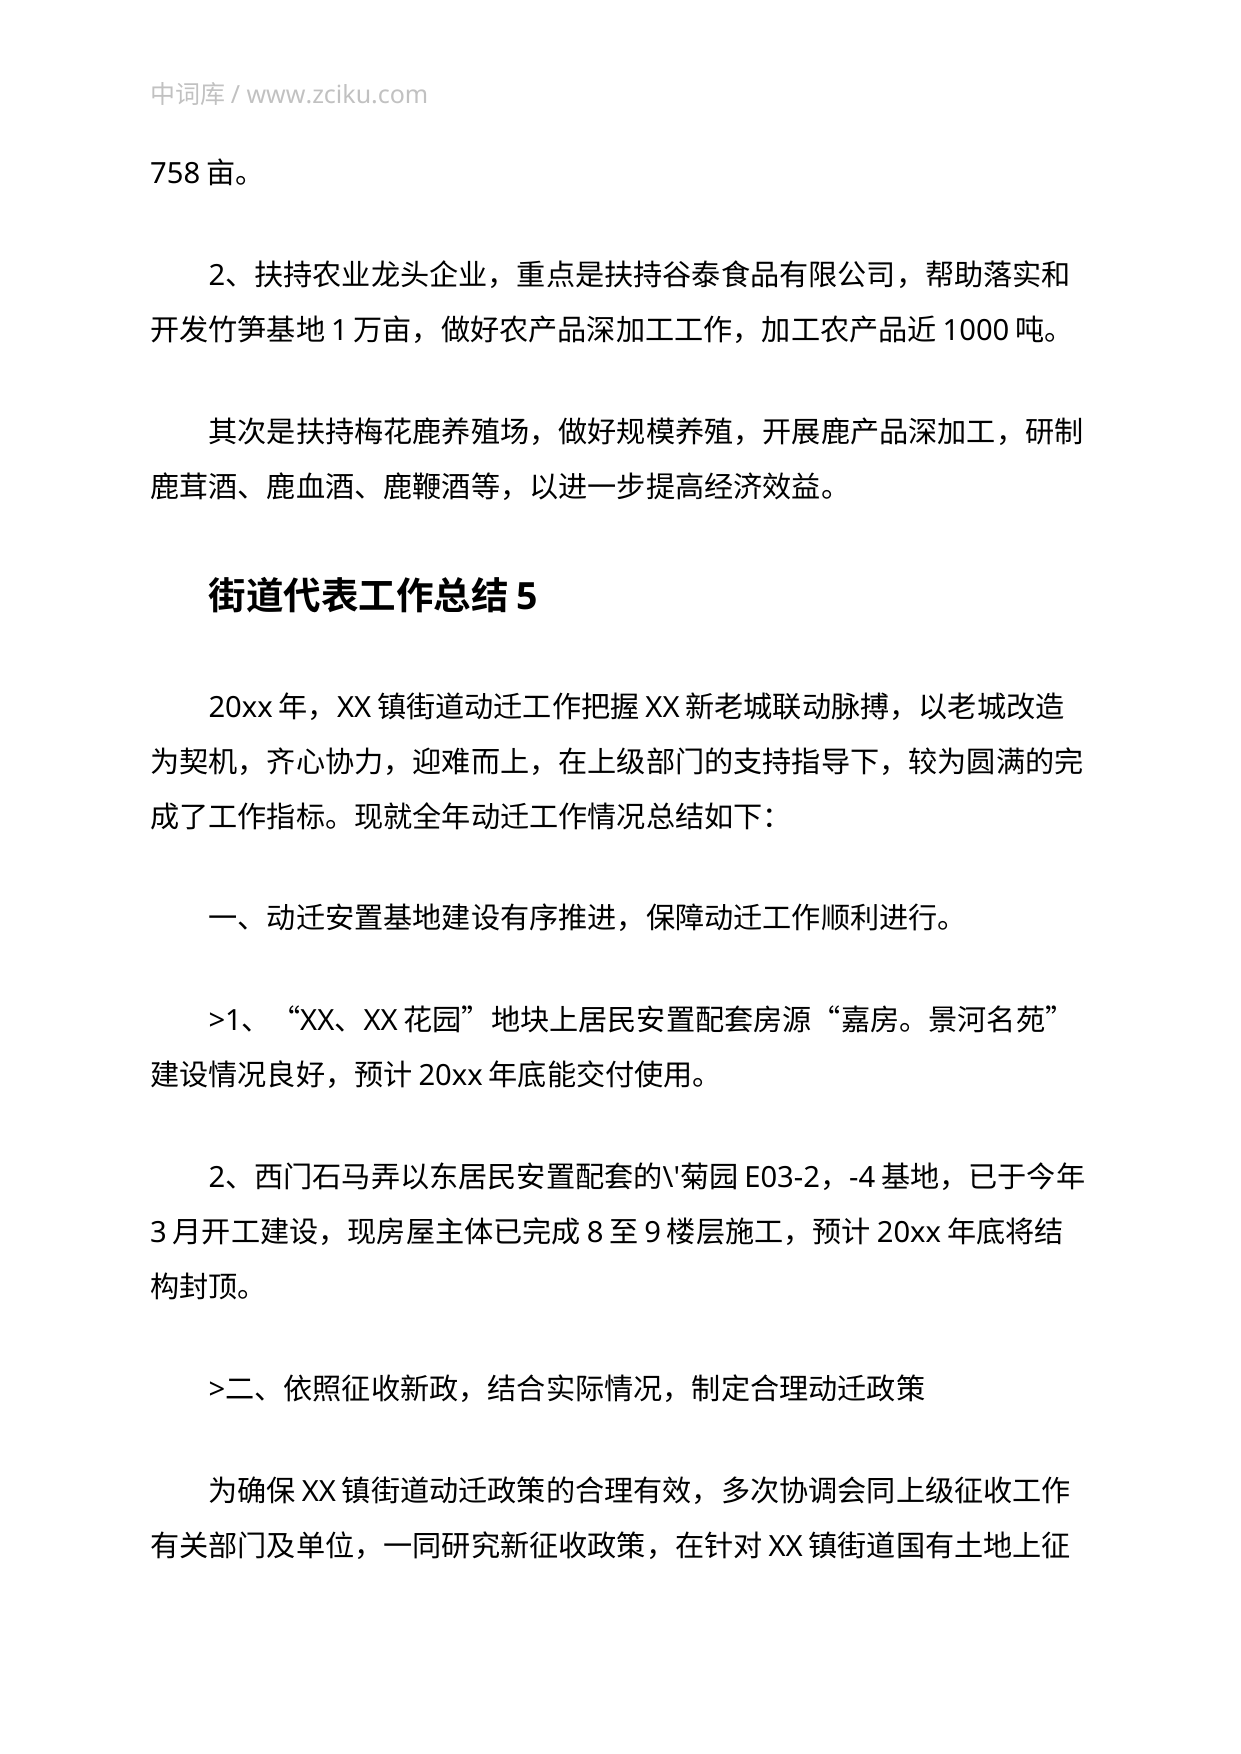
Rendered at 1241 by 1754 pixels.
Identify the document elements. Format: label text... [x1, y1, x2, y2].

text 2、扶持农业龙头企业，重点是扶持谷泰食品有限公司，帮助落实和开发竹笋基地1万亩，做好农产品深加工工作，加工农产品近1000吨。 [150, 252, 1090, 349]
text 其次是扶持梅花鹿养殖场，做好规模养殖，开展鹿产品深加工，研制鹿茸酒、鹿血酒、鹿鞭酒等，以进一步提高经济效益。 [150, 409, 1090, 506]
text 街道代表工作总结5 [150, 566, 1090, 620]
text 一、动迁安置基地建设有序推进，保障动迁工作顺利进行。 [150, 895, 1090, 937]
text 2、西门石马弄以东居民安置配套的\'菊园E03-2，-4基地，已于今年3月开工建设，现房屋主体已完成8至9楼层施工，预计20xx年底将结构封顶。 [150, 1154, 1090, 1306]
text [150, 150, 1090, 192]
text >二、依照征收新政，结合实际情况，制定合理动迁政策 [150, 1365, 1090, 1408]
text 20xx年，XX镇街道动迁工作把握XX新老城联动脉搏，以老城改造为契机，齐心协力，迎难而上，在上级部门的支持指导下，较为圆满的完成了工作指标。现就全年动迁工作情况总结如下： [150, 683, 1090, 835]
text >1、“XX、XX花园”地块上居民安置配套房源“嘉房。景河名苑”建设情况良好，预计20xx年底能交付使用。 [150, 997, 1090, 1094]
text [150, 1467, 1090, 1565]
